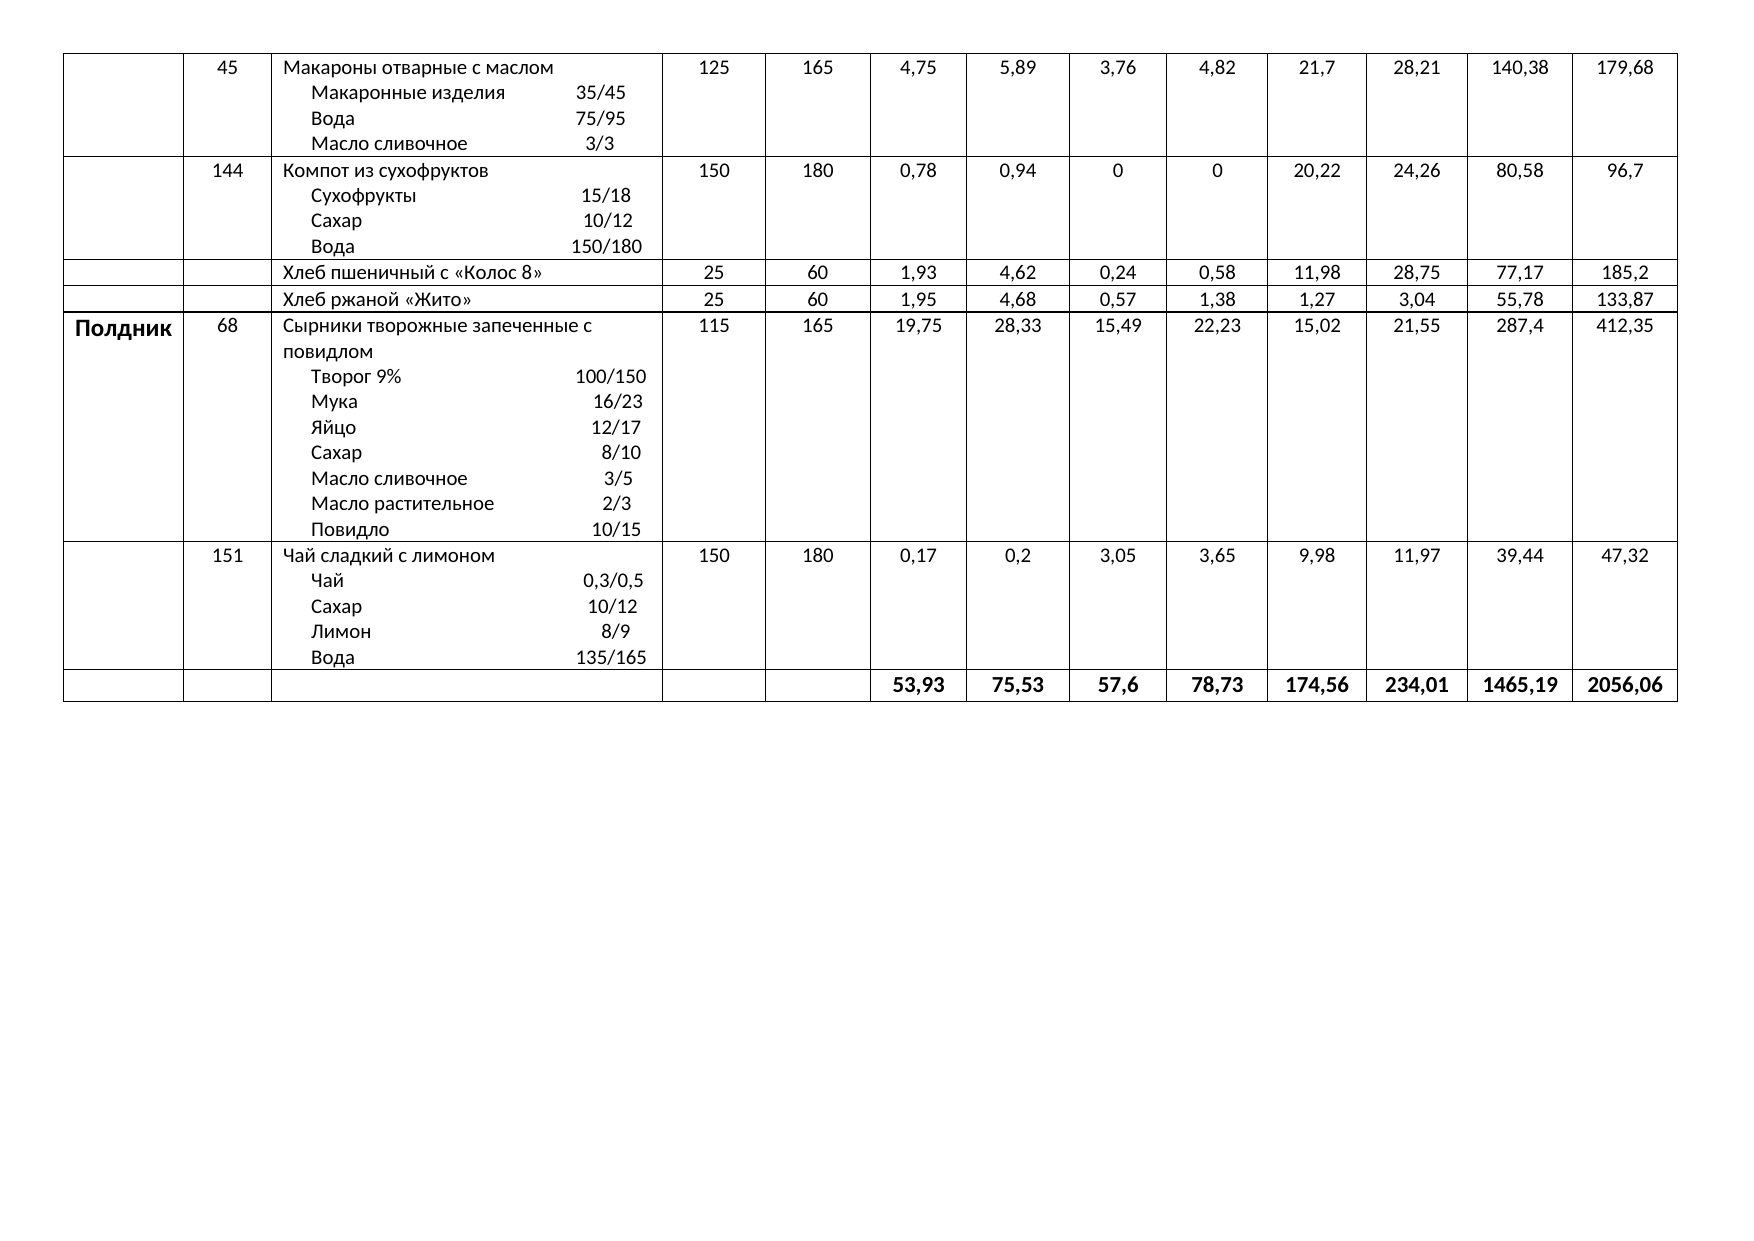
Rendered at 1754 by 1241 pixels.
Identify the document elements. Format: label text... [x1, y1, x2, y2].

table_cell 412,35 [1573, 313, 1677, 541]
table_cell 57,6 [1070, 670, 1166, 701]
table_cell [272, 670, 662, 701]
table_cell Компот из сухофруктов Сухофрукты 15/18 Сахар 10/12 Вода 150/180 [272, 157, 662, 258]
table_cell Сырники творожные запеченные с повидлом Творог 9% 100/150 Мука 16/23 Яйцо 12/17 Сахар 8/10 Масло сливочное 3/5 Масло растительное 2/3 Повидло 10/15 [272, 313, 662, 541]
table_cell 234,01 [1367, 670, 1467, 701]
table_cell Чай сладкий с лимоном Чай 0,3/0,5 Сахар 10/12 Лимон 8/9 Вода 135/165 [272, 542, 662, 669]
table_cell 24,26 [1367, 157, 1467, 258]
table_cell 0,57 [1070, 286, 1166, 311]
table_cell 1465,19 [1468, 670, 1572, 701]
table_cell Полдник [64, 313, 183, 541]
table_cell 22,23 [1167, 313, 1267, 541]
table_cell 0 [1070, 157, 1166, 258]
table_cell [766, 670, 870, 701]
table_cell 5,89 [967, 54, 1069, 156]
table_cell 4,68 [967, 286, 1069, 311]
table_cell [663, 670, 765, 701]
table_cell 9,98 [1268, 542, 1366, 669]
table_cell 28,21 [1367, 54, 1467, 156]
table_cell [64, 54, 183, 156]
table_cell 165 [766, 313, 870, 541]
table_cell 144 [184, 157, 271, 258]
table_cell [64, 157, 183, 258]
table_cell Макароны отварные с маслом Макаронные изделия 35/45 Вода 75/95 Масло сливочное 3/3 [272, 54, 662, 156]
table_cell 3,65 [1167, 542, 1267, 669]
table_cell 0,17 [871, 542, 966, 669]
table_cell 180 [766, 157, 870, 258]
table_cell 78,73 [1167, 670, 1267, 701]
table_cell 25 [663, 260, 765, 285]
table_cell 125 [663, 54, 765, 156]
table_cell [64, 542, 183, 669]
table_cell 19,75 [871, 313, 966, 541]
table_cell [184, 286, 271, 311]
table_cell 179,68 [1573, 54, 1677, 156]
table_cell 3,04 [1367, 286, 1467, 311]
table_cell 0,78 [871, 157, 966, 258]
table_cell 96,7 [1573, 157, 1677, 258]
table_cell 60 [766, 286, 870, 311]
table_cell 180 [766, 542, 870, 669]
table_cell 28,33 [967, 313, 1069, 541]
table_cell 115 [663, 313, 765, 541]
table_cell 28,75 [1367, 260, 1467, 285]
table_cell Хлеб ржаной «Жито» [272, 286, 662, 311]
table_cell 11,98 [1268, 260, 1366, 285]
table_cell 2056,06 [1573, 670, 1677, 701]
table_cell 53,93 [871, 670, 966, 701]
table_cell 150 [663, 157, 765, 258]
table_cell 151 [184, 542, 271, 669]
table_cell 15,49 [1070, 313, 1166, 541]
table_cell 21,7 [1268, 54, 1366, 156]
table_cell 165 [766, 54, 870, 156]
table_cell 1,95 [871, 286, 966, 311]
table_cell 1,27 [1268, 286, 1366, 311]
table_cell 140,38 [1468, 54, 1572, 156]
table_cell 287,4 [1468, 313, 1572, 541]
table_cell 4,62 [967, 260, 1069, 285]
table_cell 20,22 [1268, 157, 1366, 258]
table_cell 174,56 [1268, 670, 1366, 701]
table_cell [184, 670, 271, 701]
table_cell 0,94 [967, 157, 1069, 258]
table_cell 0,2 [967, 542, 1069, 669]
table_cell 4,82 [1167, 54, 1267, 156]
table_cell 68 [184, 313, 271, 541]
table_cell 0,58 [1167, 260, 1267, 285]
table_cell Хлеб пшеничный с «Колос 8» [272, 260, 662, 285]
table_cell 1,38 [1167, 286, 1267, 311]
table_cell 15,02 [1268, 313, 1366, 541]
table_cell [64, 260, 183, 285]
table_cell 3,05 [1070, 542, 1166, 669]
table_cell 0 [1167, 157, 1267, 258]
table_cell 185,2 [1573, 260, 1677, 285]
table_cell 3,76 [1070, 54, 1166, 156]
table_cell 60 [766, 260, 870, 285]
table_cell 77,17 [1468, 260, 1572, 285]
table_cell [184, 260, 271, 285]
table_cell 21,55 [1367, 313, 1467, 541]
table_cell 150 [663, 542, 765, 669]
table_cell [64, 286, 183, 311]
table_cell [64, 670, 183, 701]
table_cell 75,53 [967, 670, 1069, 701]
table_cell 1,93 [871, 260, 966, 285]
table_cell 4,75 [871, 54, 966, 156]
table_cell 55,78 [1468, 286, 1572, 311]
table_cell 133,87 [1573, 286, 1677, 311]
table_cell 47,32 [1573, 542, 1677, 669]
table_cell 80,58 [1468, 157, 1572, 258]
table_cell 45 [184, 54, 271, 156]
table_cell 11,97 [1367, 542, 1467, 669]
table_cell 39,44 [1468, 542, 1572, 669]
table_cell 0,24 [1070, 260, 1166, 285]
table_cell 25 [663, 286, 765, 311]
